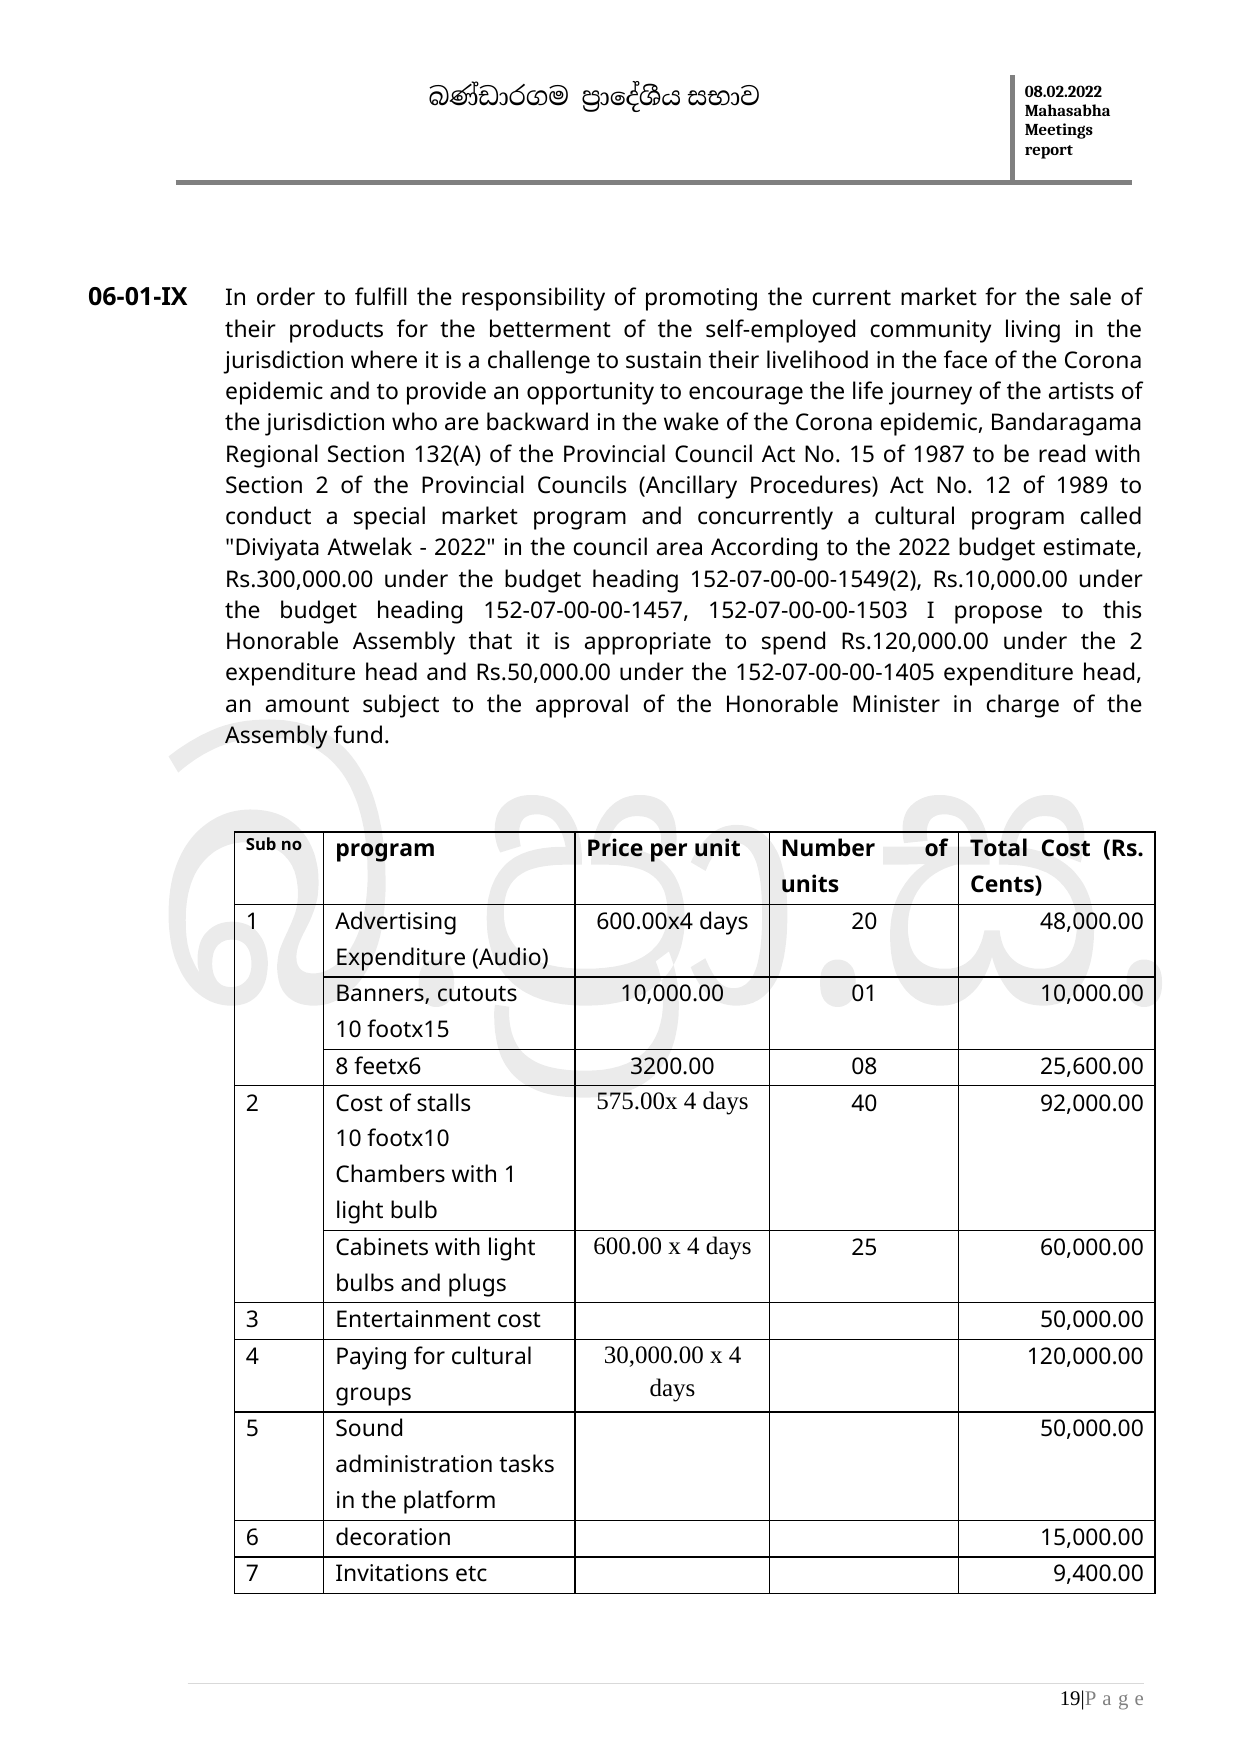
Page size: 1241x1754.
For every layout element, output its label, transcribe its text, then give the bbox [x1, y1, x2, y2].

table_cell 2 [235, 1086, 323, 1302]
table_header Price per unit [576, 833, 769, 904]
table_cell Invitations etc [324, 1558, 574, 1593]
table_cell decoration [324, 1521, 574, 1556]
table_cell [770, 1303, 958, 1339]
table_cell Cost of stalls 10 footx10 Chambers with 1 light bulb [324, 1086, 574, 1230]
table_cell 10,000.00 [959, 978, 1154, 1049]
table_cell 25 [770, 1231, 958, 1302]
table_cell 20 [770, 905, 958, 976]
table_cell 3 [235, 1303, 323, 1339]
table_cell Advertising Expenditure (Audio) [324, 905, 574, 976]
table_cell 4 [235, 1340, 323, 1411]
table_cell [576, 1413, 769, 1520]
table_cell 575.00x 4 days [576, 1086, 769, 1230]
table_cell 08 [770, 1050, 958, 1085]
table_cell 3200.00 [576, 1050, 769, 1085]
table_cell Paying for cultural groups [324, 1340, 574, 1411]
list In order to fulfill the responsibility of promoting the current market for the sale of their products for the betterment of the self-employed community living in the jurisdiction where it is a challenge to sustain their livelihood in the face of the Corona epidemic and to provide an opportunity to encourage the life journey of the artists of the jurisdiction who are backward in the wake of the Corona epidemic, Bandaragama Regional Section 132(A) of the Provincial Council Act No. 15 of 1987 to be read with Section 2 of the Provincial Councils (Ancillary Procedures) Act No. 12 of 1989 to conduct a special market program and concurrently a cultural program called "Diviyata Atwelak - 2022" in the council area According to the 2022 budget estimate, Rs.300,000.00 under the budget heading 152-07-00-00-1549(2), Rs.10,000.00 under the budget heading 152-07-00-00-1457, 152-07-00-00-1503 I propose to this Honorable Assembly that it is appropriate to spend Rs.120,000.00 under the 2 expenditure head and Rs.50,000.00 under the 152-07-00-00-1405 expenditure head, an amount subject to the approval of the Honorable Minister in charge of the Assembly fund. [187, 278, 1144, 750]
table_cell 50,000.00 [959, 1413, 1154, 1520]
table_cell Sound administration tasks in the platform [324, 1413, 574, 1520]
table_header program [324, 833, 574, 904]
table_cell [576, 1521, 769, 1556]
table_cell 25,600.00 [959, 1050, 1154, 1085]
table_cell [770, 1558, 958, 1593]
table_cell 7 [235, 1558, 323, 1593]
table_header Total Cost (Rs. Cents) [959, 833, 1154, 904]
table_cell [770, 1413, 958, 1520]
table_cell Cabinets with light bulbs and plugs [324, 1231, 574, 1302]
table_cell 30,000.00 x 4 days [576, 1340, 769, 1411]
table_cell 1 [235, 905, 323, 1085]
table_cell 600.00 x 4 days [576, 1231, 769, 1302]
table_cell 5 [235, 1413, 323, 1520]
table_header Number of units [770, 833, 958, 904]
table_cell [576, 1303, 769, 1339]
table_cell Banners, cutouts 10 footx15 [324, 978, 574, 1049]
table_cell 01 [770, 978, 958, 1049]
table_cell 120,000.00 [959, 1340, 1154, 1411]
table_cell 50,000.00 [959, 1303, 1154, 1339]
table_cell 48,000.00 [959, 905, 1154, 976]
table_cell 9,400.00 [959, 1558, 1154, 1593]
table_header Sub no [235, 833, 323, 904]
table_cell [770, 1340, 958, 1411]
table_cell 92,000.00 [959, 1086, 1154, 1230]
table_cell 40 [770, 1086, 958, 1230]
table_cell Entertainment cost [324, 1303, 574, 1339]
table_cell 600.00x4 days [576, 905, 769, 976]
table_cell 6 [235, 1521, 323, 1556]
table_cell 60,000.00 [959, 1231, 1154, 1302]
table_cell 8 feetx6 [324, 1050, 574, 1085]
table_cell [576, 1558, 769, 1593]
table_cell [770, 1521, 958, 1556]
table_cell 15,000.00 [959, 1521, 1154, 1556]
table_cell 10,000.00 [576, 978, 769, 1049]
